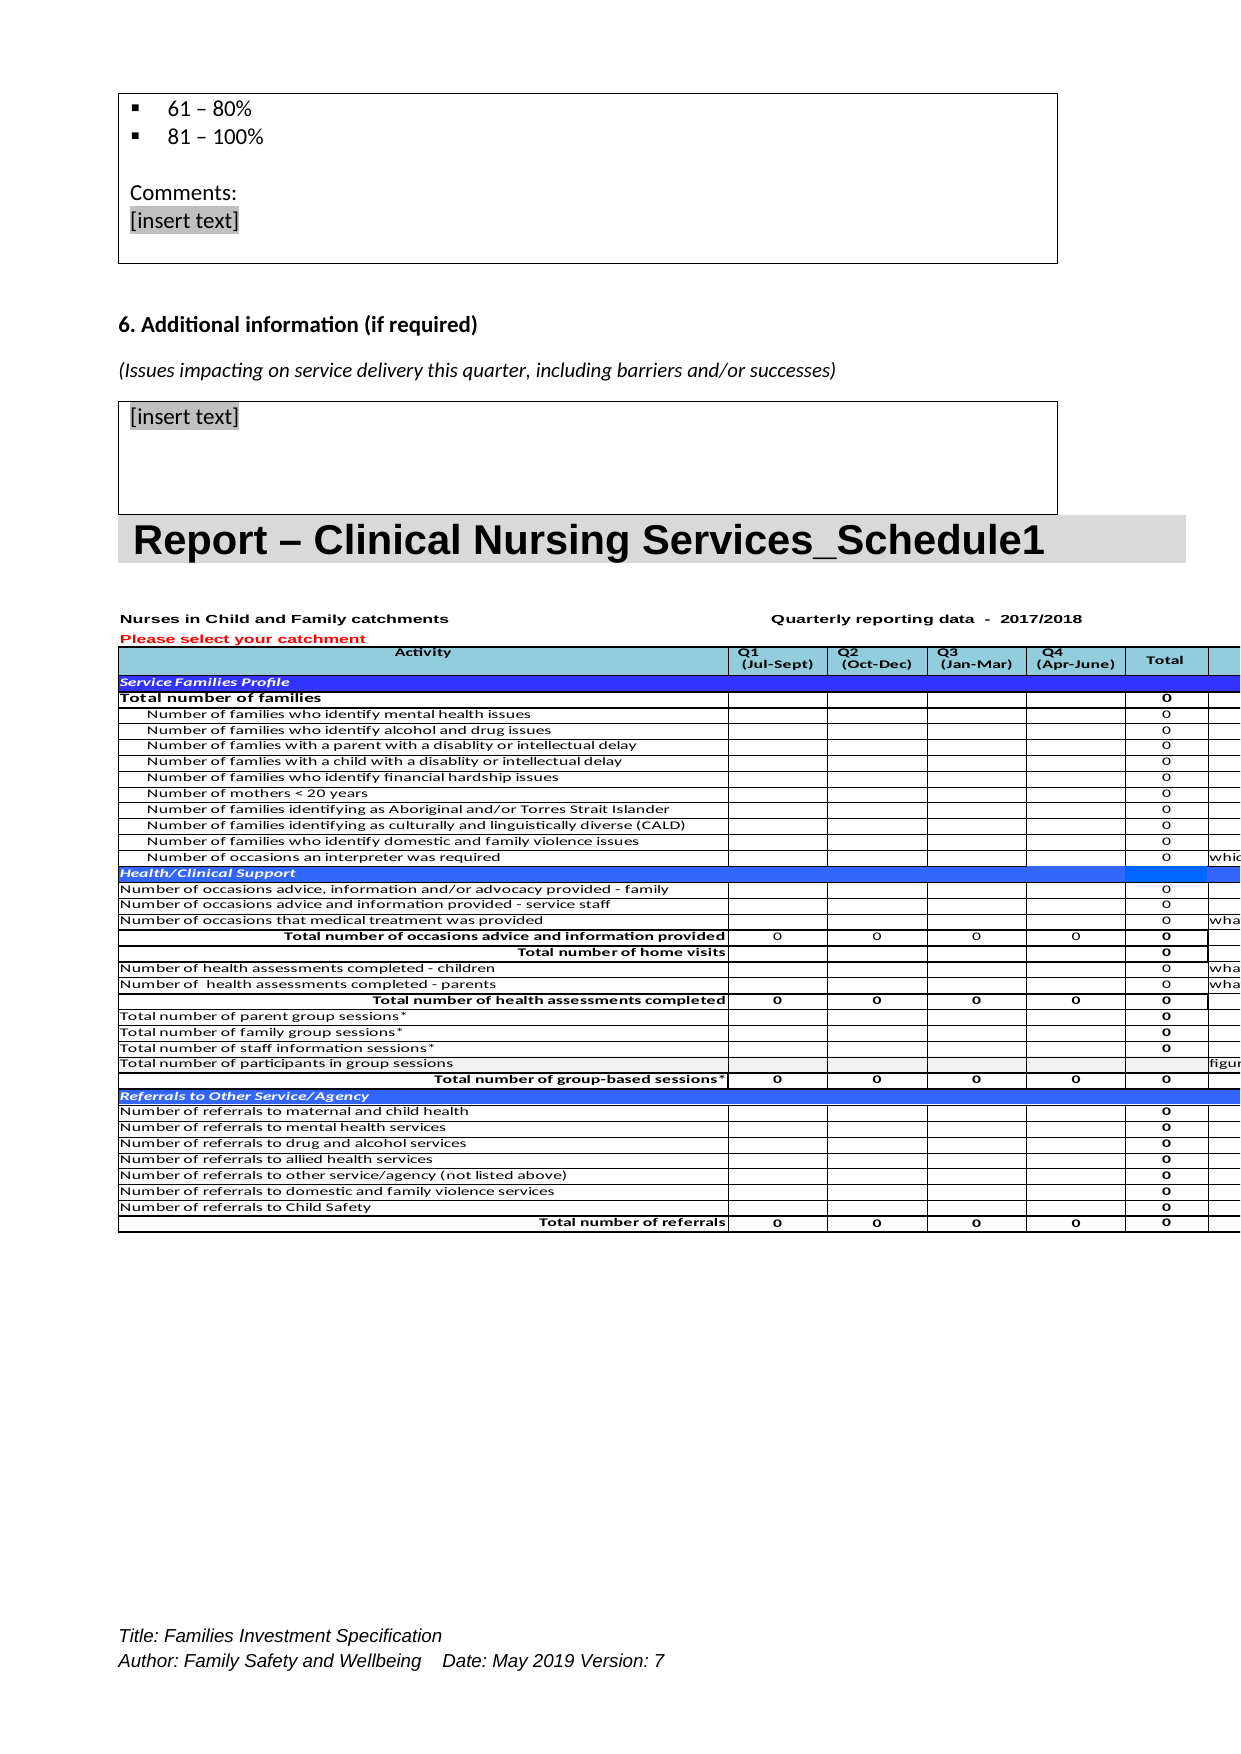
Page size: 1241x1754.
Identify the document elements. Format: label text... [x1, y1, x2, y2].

table_header [insert text] [119, 402, 1057, 514]
text 6. Additional information (if required) [118, 310, 1122, 338]
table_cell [119, 94, 1057, 262]
table_header Report – Clinical Nursing Services_Schedule1 [118, 515, 1186, 563]
text (Issues impacting on service delivery this quarter, including barriers and/or successes) [118, 357, 1122, 383]
